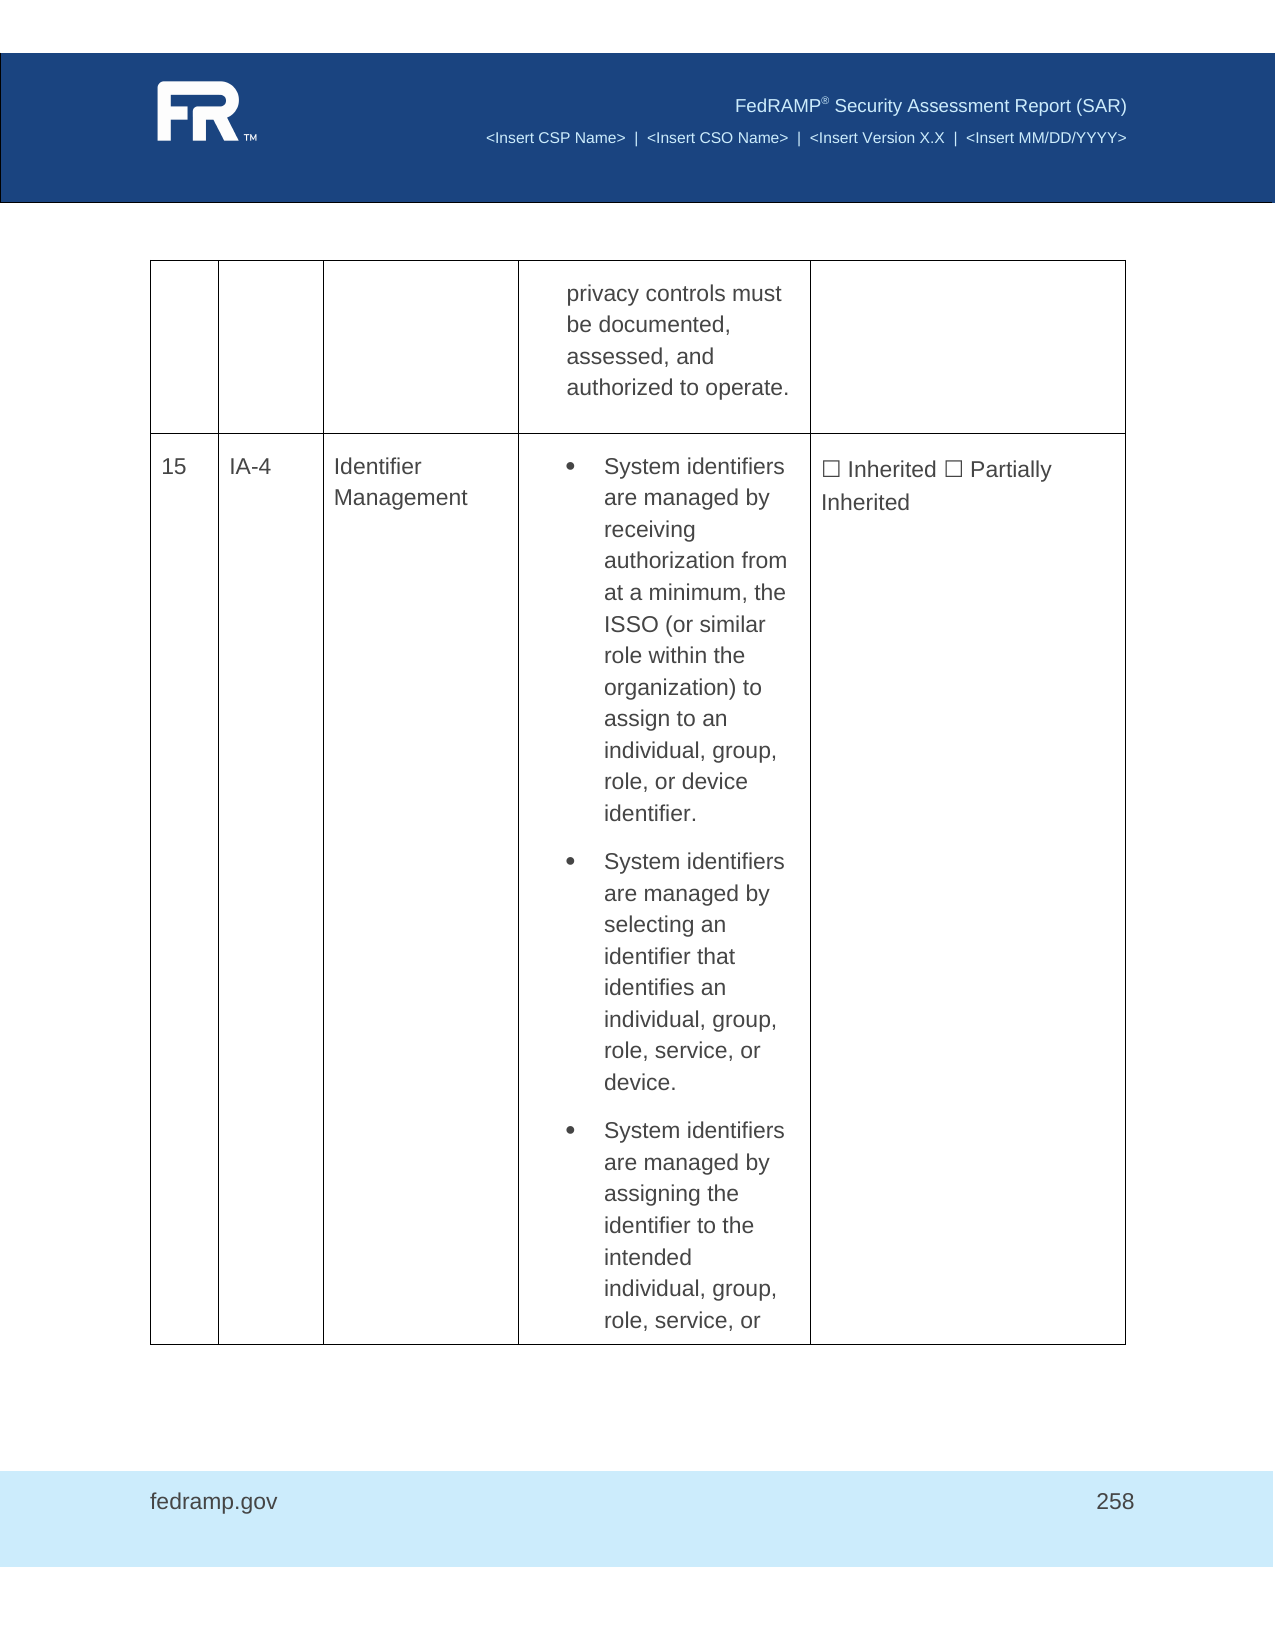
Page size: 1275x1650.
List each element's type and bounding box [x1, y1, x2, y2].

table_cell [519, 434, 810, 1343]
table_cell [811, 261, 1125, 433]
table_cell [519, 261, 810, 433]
picture [157, 81, 257, 141]
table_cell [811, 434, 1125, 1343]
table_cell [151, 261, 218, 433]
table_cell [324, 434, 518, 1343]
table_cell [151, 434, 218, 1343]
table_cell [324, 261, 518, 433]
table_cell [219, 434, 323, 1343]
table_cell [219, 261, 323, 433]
